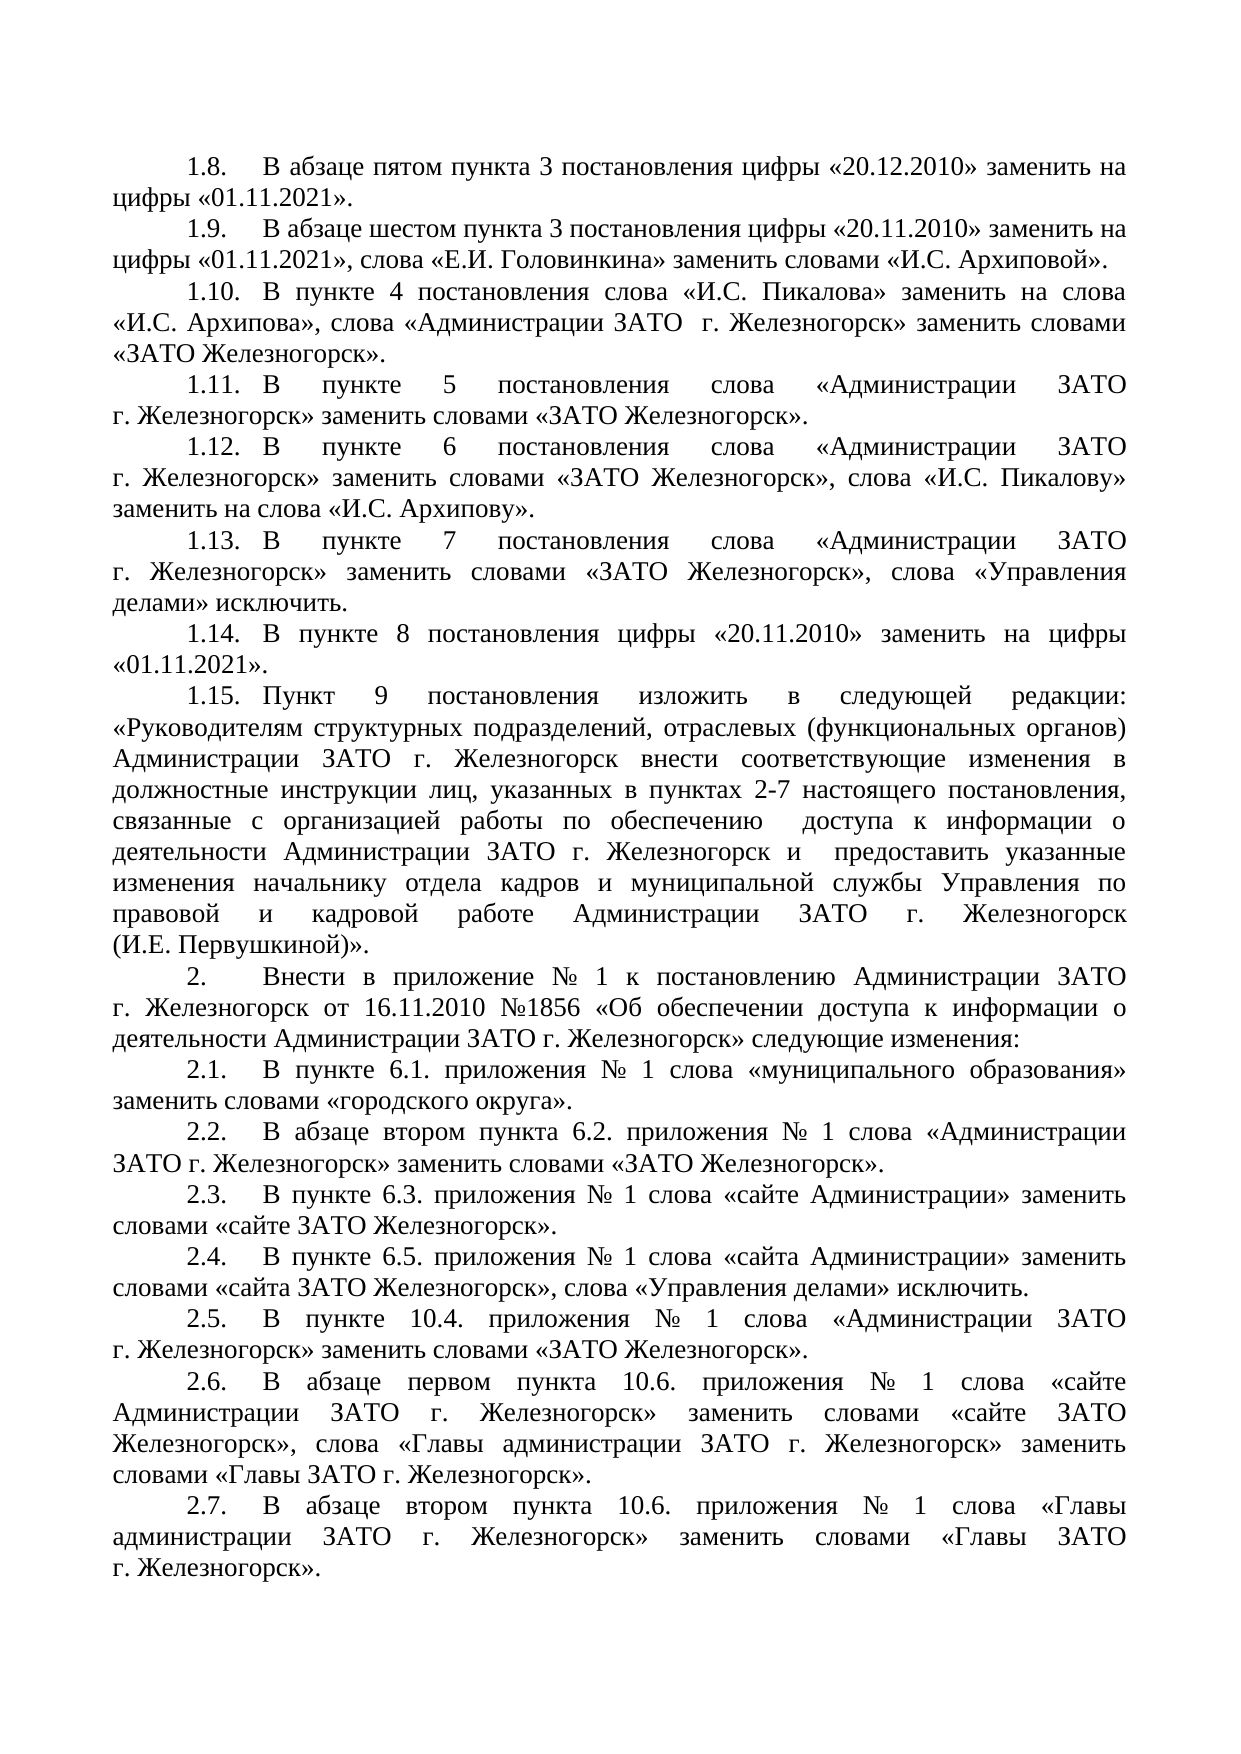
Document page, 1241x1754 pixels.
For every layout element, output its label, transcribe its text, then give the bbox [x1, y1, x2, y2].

list В пункте 4 постановления слова «И.С. Пикалова» заменить на слова «И.С. Архипова», слова «Администрации ЗАТО г. Железногорск» заменить словами «ЗАТО Железногорск». [112, 274, 1128, 368]
list В пункте 5 постановления слова «Администрации ЗАТО г. Железногорск» заменить словами «ЗАТО Железногорск». [112, 368, 1128, 430]
list Пункт 9 постановления изложить в следующей редакции: «Руководителям структурных подразделений, отраслевых (функциональных органов) Администрации ЗАТО г. Железногорск внести соответствующие изменения в должностные инструкции лиц, указанных в пунктах 2-7 настоящего постановления, связанные с организацией работы по обеспечению доступа к информации о деятельности Администрации ЗАТО г. Железногорск и предоставить указанные изменения начальнику отдела кадров и муниципальной службы Управления по правовой и кадровой работе Администрации ЗАТО г. Железногорск (И.Е. Первушкиной)». [112, 679, 1128, 960]
list В абзаце первом пункта 10.6. приложения № 1 слова «сайте Администрации ЗАТО г. Железногорск» заменить словами «сайте ЗАТО Железногорск», слова «Главы администрации ЗАТО г. Железногорск» заменить словами «Главы ЗАТО г. Железногорск». [112, 1365, 1128, 1489]
list В пункте 7 постановления слова «Администрации ЗАТО г. Железногорск» заменить словами «ЗАТО Железногорск», слова «Управления делами» исключить. [112, 524, 1128, 617]
list В пункте 6.3. приложения № 1 слова «сайте Администрации» заменить словами «сайте ЗАТО Железногорск». [112, 1178, 1128, 1240]
list В пункте 6.1. приложения № 1 слова «муниципального образования» заменить словами «городского округа». [112, 1053, 1128, 1116]
list В пункте 8 постановления цифры «20.11.2010» заменить на цифры «01.11.2021». [112, 617, 1128, 679]
list Внести в приложение № 1 к постановлению Администрации ЗАТО г. Железногорск от 16.11.2010 №1856 «Об обеспечении доступа к информации о деятельности Администрации ЗАТО г. Железногорск» следующие изменения: [112, 960, 1128, 1053]
list В пункте 6.5. приложения № 1 слова «сайта Администрации» заменить словами «сайта ЗАТО Железногорск», слова «Управления делами» исключить. [112, 1240, 1128, 1302]
list В абзаце пятом пункта 3 постановления цифры «20.12.2010» заменить на цифры «01.11.2021». [112, 150, 1128, 212]
list В пункте 6 постановления слова «Администрации ЗАТО г. Железногорск» заменить словами «ЗАТО Железногорск», слова «И.С. Пикалову» заменить на слова «И.С. Архипову». [112, 430, 1128, 524]
list В абзаце втором пункта 10.6. приложения № 1 слова «Главы администрации ЗАТО г. Железногорск» заменить словами «Главы ЗАТО г. Железногорск». [112, 1489, 1128, 1583]
list В абзаце втором пункта 6.2. приложения № 1 слова «Администрации ЗАТО г. Железногорск» заменить словами «ЗАТО Железногорск». [112, 1116, 1128, 1178]
list В абзаце шестом пункта 3 постановления цифры «20.11.2010» заменить на цифры «01.11.2021», слова «Е.И. Головинкина» заменить словами «И.С. Архиповой». [112, 212, 1128, 274]
list В пункте 10.4. приложения № 1 слова «Администрации ЗАТО г. Железногорск» заменить словами «ЗАТО Железногорск». [112, 1302, 1128, 1365]
